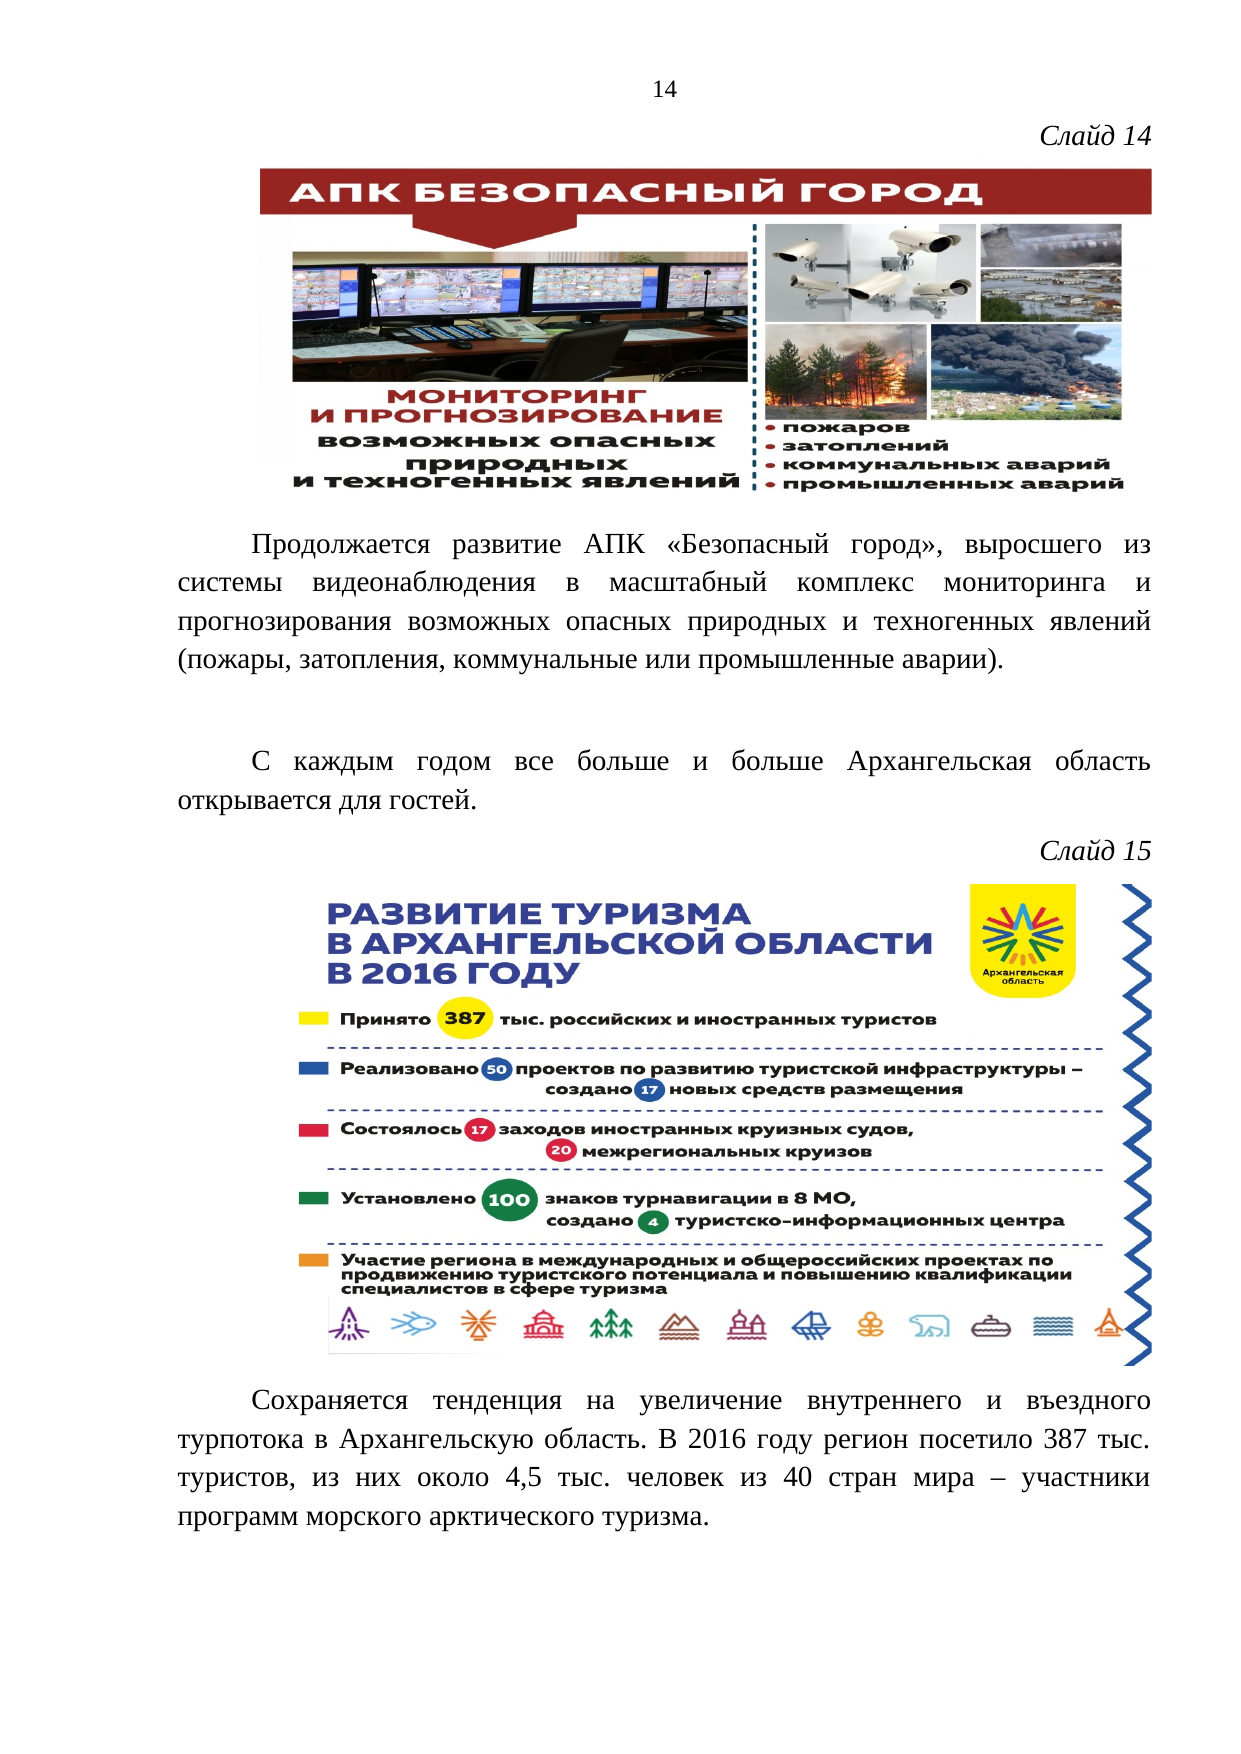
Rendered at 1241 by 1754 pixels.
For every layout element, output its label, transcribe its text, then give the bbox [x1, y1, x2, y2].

text Сохраняется тенденция на увеличение внутреннего и въездного турпотока в Архангельскую область. В 2016 году регион посетило 387 тыс. туристов, из них около 4,5 тыс. человек из 40 стран мира – участники программ морского арктического туризма. [177, 1382, 1152, 1531]
text С каждым годом все больше и больше Архангельская область открывается для гостей. [177, 743, 1152, 816]
picture [260, 156, 1152, 509]
text Продолжается развитие АПК «Безопасный город», выросшего из системы видеонаблюдения в масштабный комплекс мониторинга и прогнозирования возможных опасных природных и техногенных явлений (пожары, затопления, коммунальные или промышленные аварии). [177, 526, 1152, 675]
picture [298, 884, 1152, 1366]
text Слайд 15 [177, 833, 1152, 867]
